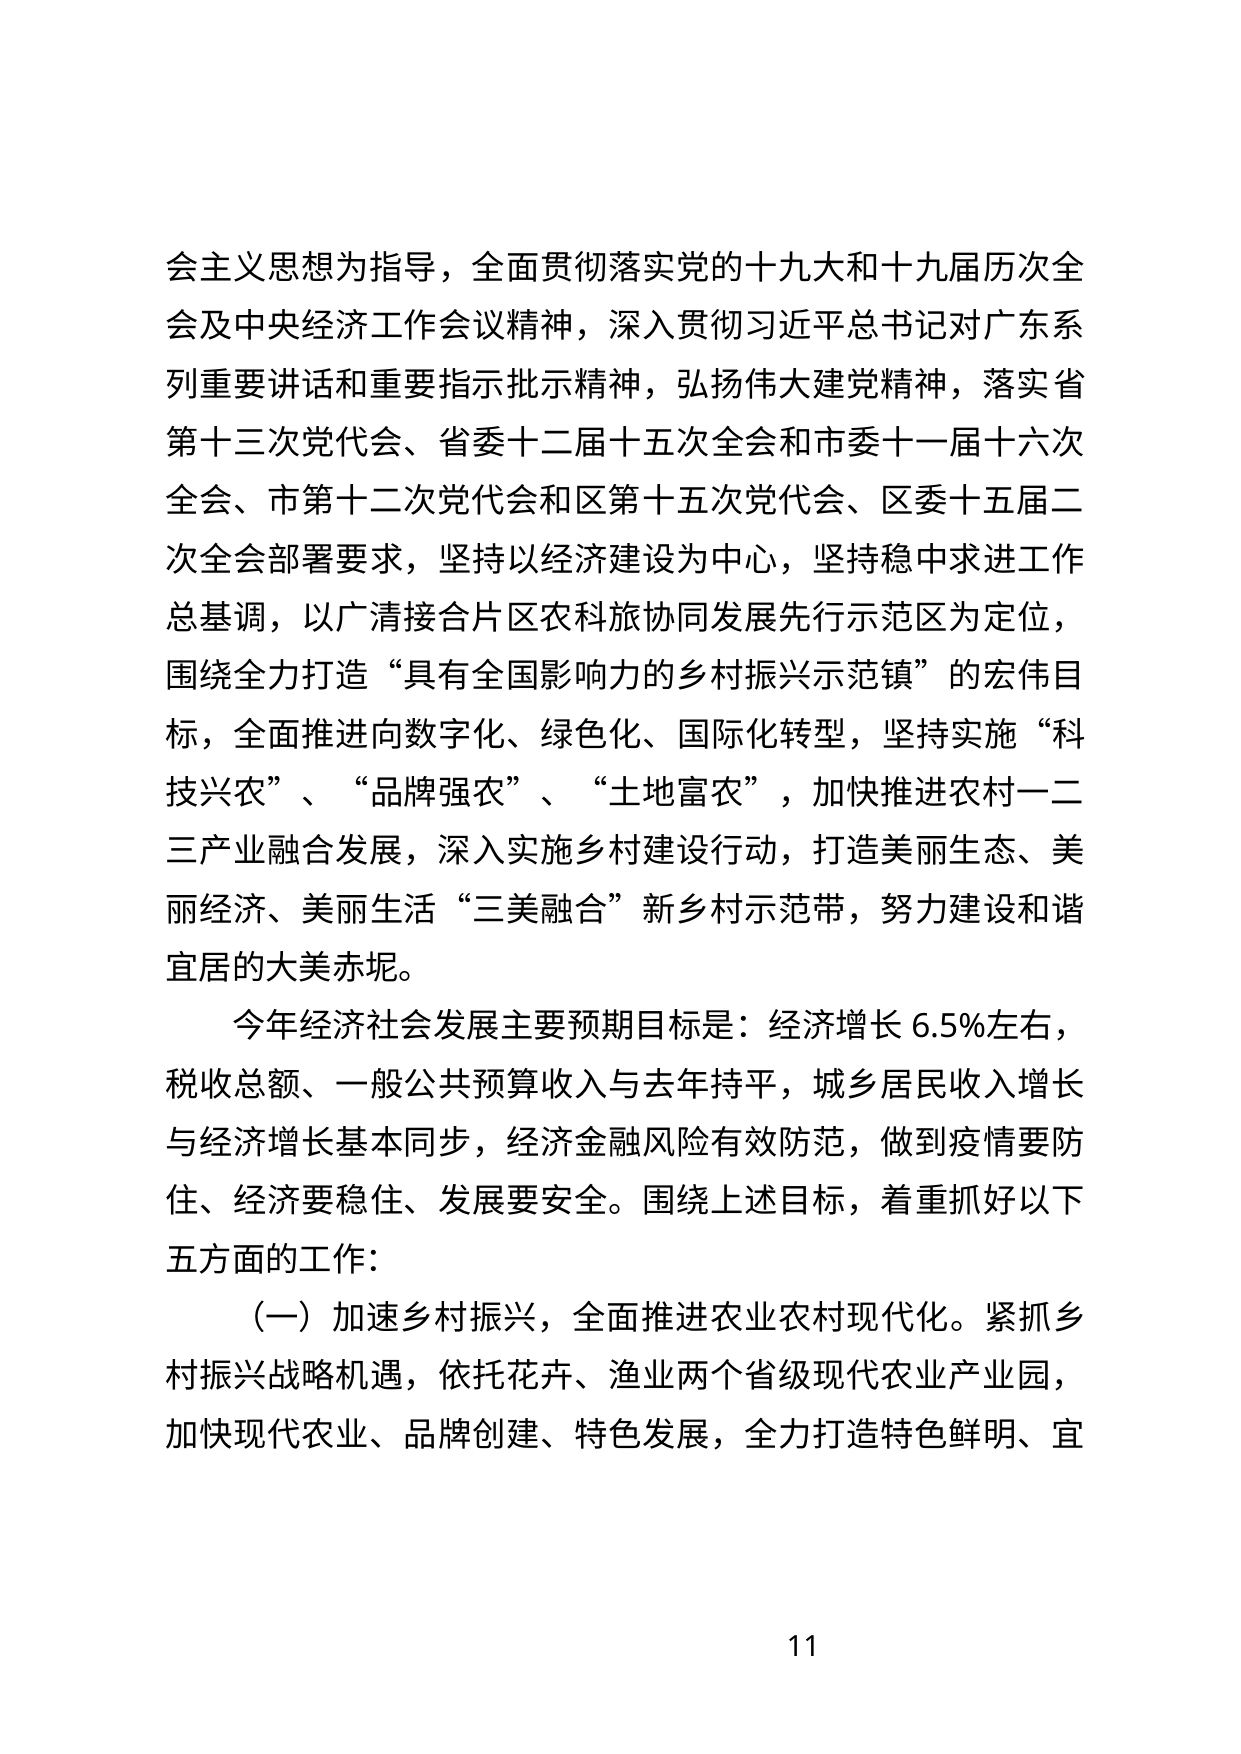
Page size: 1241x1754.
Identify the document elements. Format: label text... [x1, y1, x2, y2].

text 今年经济社会发展主要预期目标是：经济增长6.5%左右，税收总额、一般公共预算收入与去年持平，城乡居民收入增长与经济增长基本同步，经济金融风险有效防范，做到疫情要防住、经济要稳住、发展要安全。围绕上述目标，着重抓好以下五方面的工作： [165, 991, 1087, 1283]
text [165, 233, 1087, 991]
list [165, 1283, 1087, 1506]
